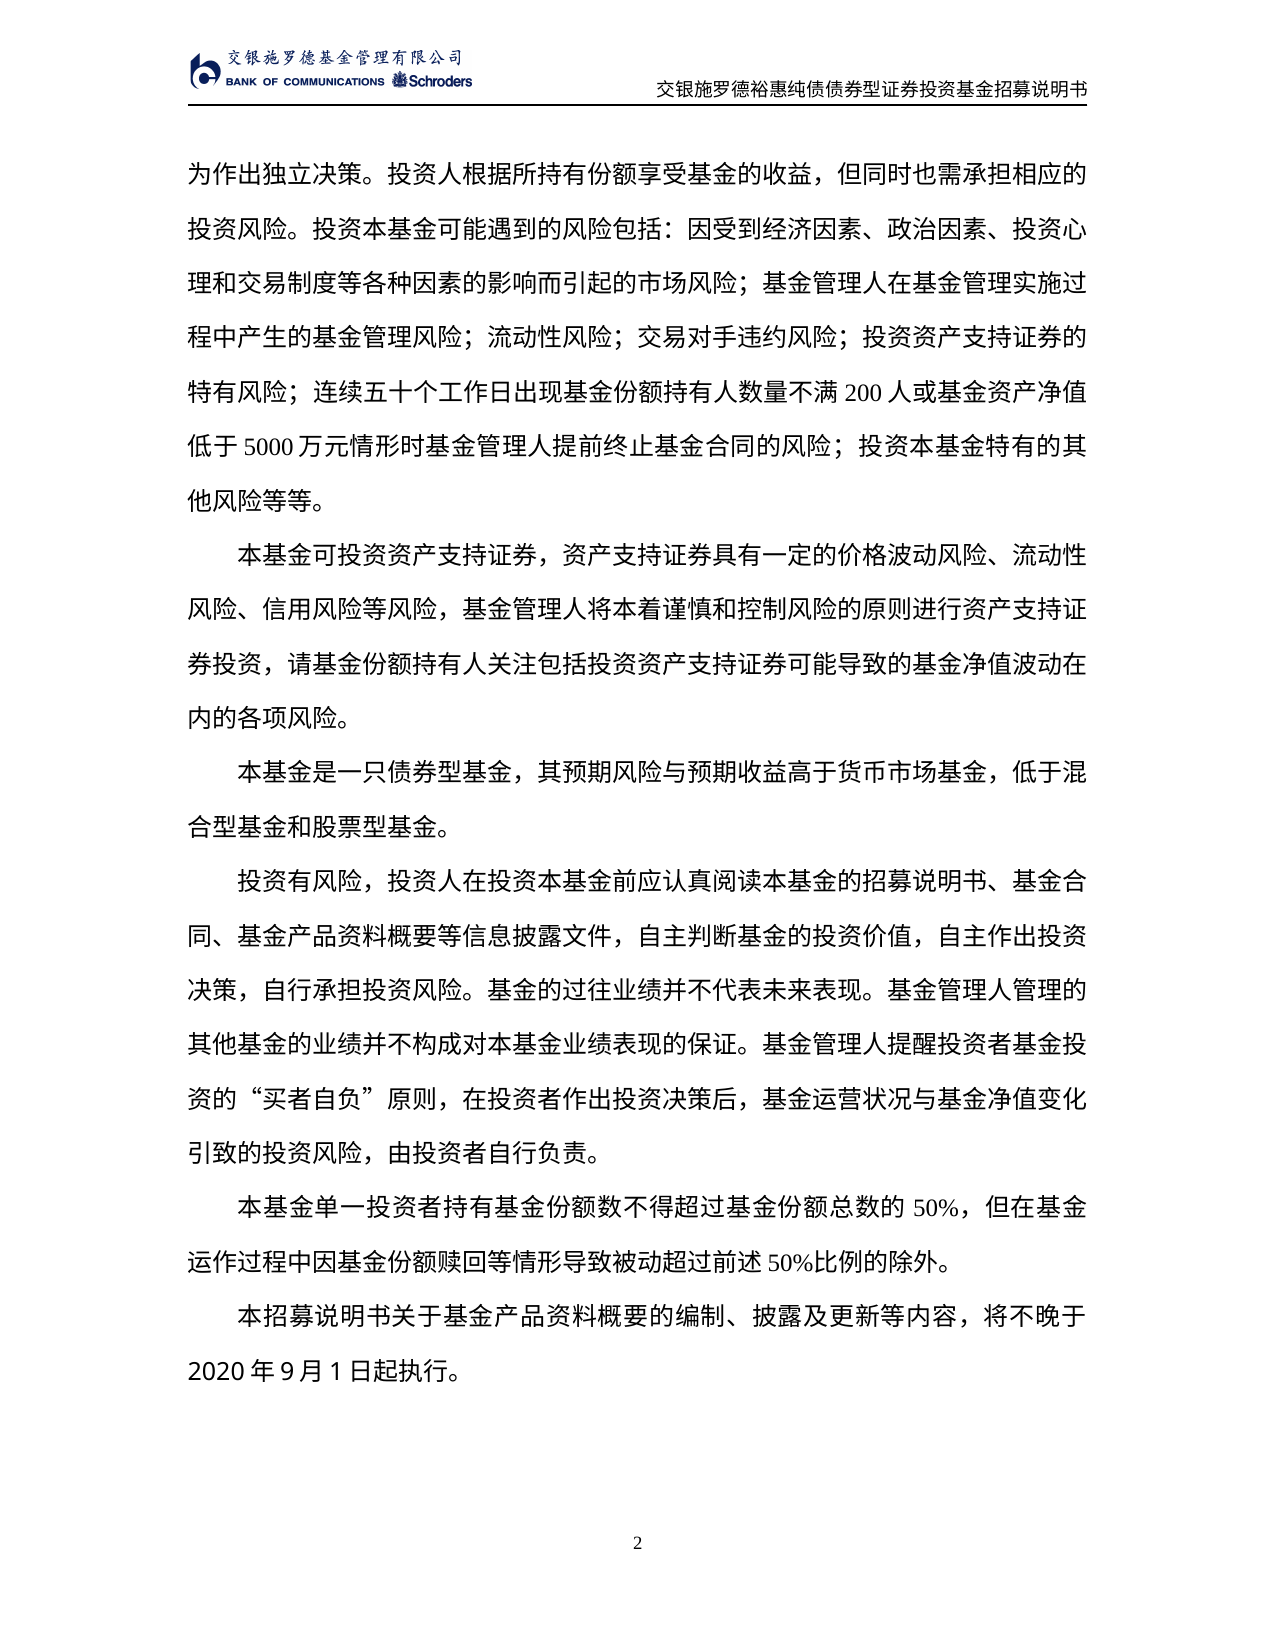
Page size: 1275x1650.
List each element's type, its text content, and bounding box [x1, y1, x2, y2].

text 本基金是一只债券型基金，其预期风险与预期收益高于货币市场基金，低于混合型基金和股票型基金。 [187, 753, 1087, 843]
text 本招募说明书关于基金产品资料概要的编制、披露及更新等内容，将不晚于2020年9月1日起执行。 [187, 1297, 1087, 1387]
text 本基金可投资资产支持证券，资产支持证券具有一定的价格波动风险、流动性风险、信用风险等风险，基金管理人将本着谨慎和控制风险的原则进行资产支持证券投资，请基金份额持有人关注包括投资资产支持证券可能导致的基金净值波动在内的各项风险。 [187, 535, 1087, 735]
picture [190, 50, 472, 89]
text 本基金单一投资者持有基金份额数不得超过基金份额总数的50%，但在基金运作过程中因基金份额赎回等情形导致被动超过前述50%比例的除外。 [187, 1188, 1087, 1278]
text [187, 155, 1087, 517]
text 投资有风险，投资人在投资本基金前应认真阅读本基金的招募说明书、基金合同、基金产品资料概要等信息披露文件，自主判断基金的投资价值，自主作出投资决策，自行承担投资风险。基金的过往业绩并不代表未来表现。基金管理人管理的其他基金的业绩并不构成对本基金业绩表现的保证。基金管理人提醒投资者基金投资的“买者自负”原则，在投资者作出投资决策后，基金运营状况与基金净值变化引致的投资风险，由投资者自行负责。 [187, 862, 1087, 1170]
